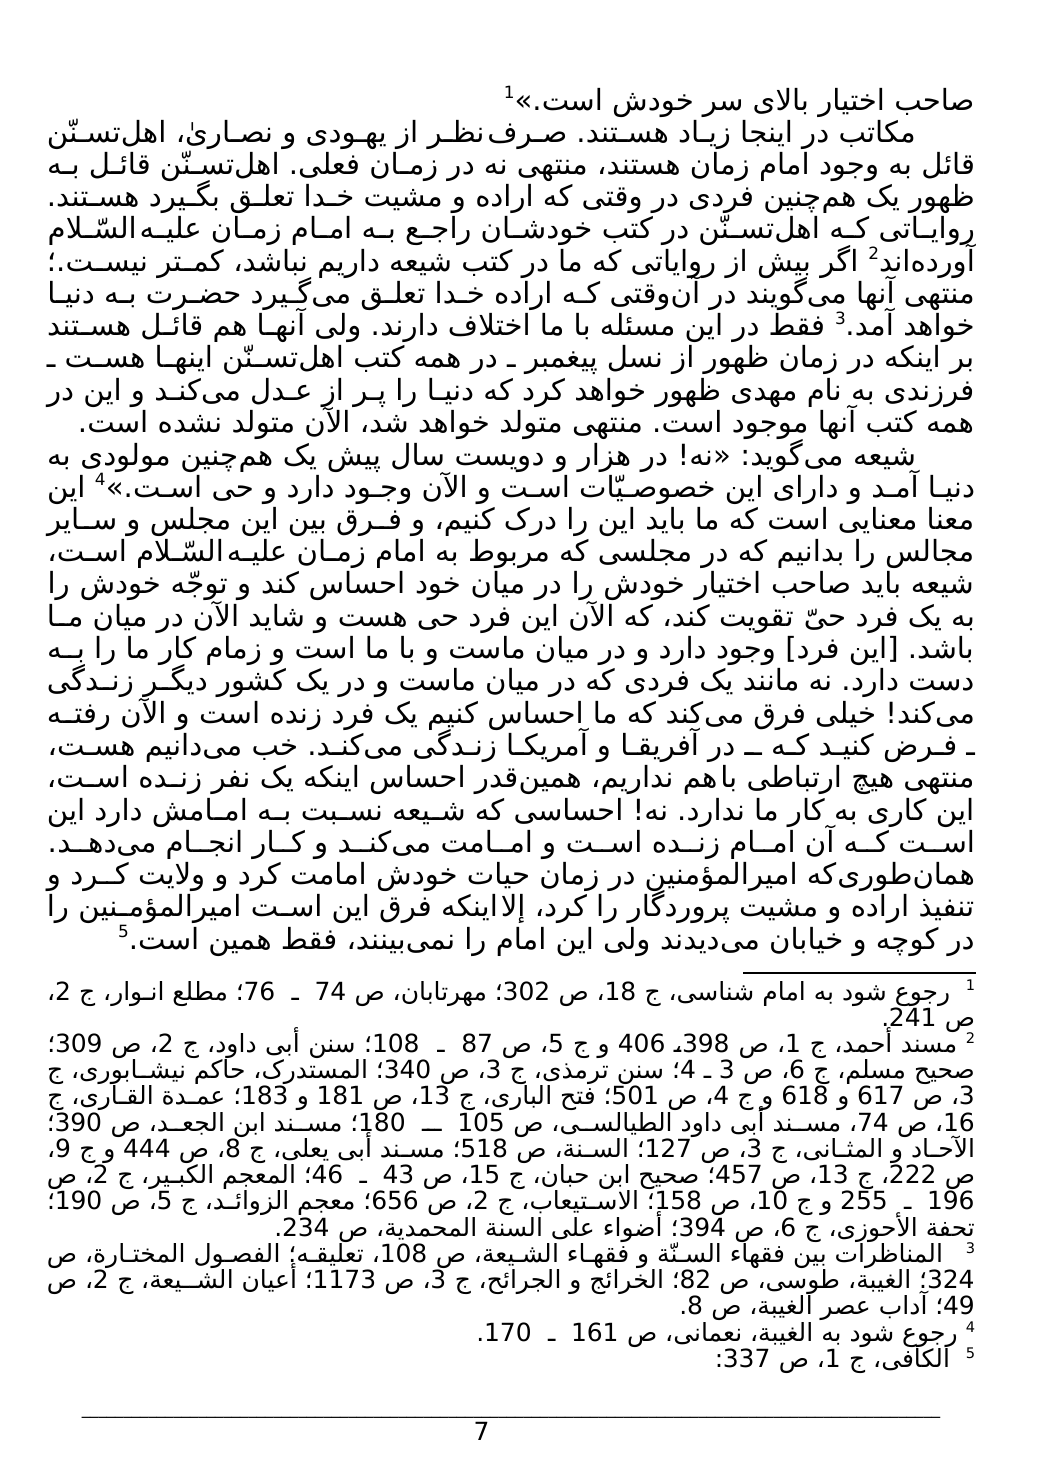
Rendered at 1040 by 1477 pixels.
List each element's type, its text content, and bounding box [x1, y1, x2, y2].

text شیعه می‌گوید: «نه! در هزار و دویست سال پیش یک ‌هم‌چنین مولودی به دنیا آمد و دارای این خصوصیّات است و الآن وجود دارد و حی است.» این معنا معنایی است که ما باید این را درک کنیم، و فرق بین این مجلس و سایر مجالس را بدانیم که در مجلسی که مربوط به امام زمان علیه السّلام است، شیعه باید صاحب اختیار خودش را در میان خود احساس کند و توجّه خودش را به یک فرد حیّ تقویت کند، که الآن این فرد حی هست و شاید الآن در میان ما باشد. [این فرد] وجود دارد و در میان ماست و با ما است و زمام کار ما را به دست دارد. نه مانند یک فردی که در میان ماست و در یک کشور دیگر زندگی می‌کند! خیلی فرق می‌کند که ما احساس کنیم یک فرد زنده است و الآن رفته ـ فرض کنید که ـ در آفریقا و آمریکا زندگی می‌کند. خب می‌دانیم هست، منتهی هیچ ارتباطی با هم نداریم، همین‌قدر احساس اینکه یک نفر زنده است، این کاری به کار ما ندارد. نه! احساسی که شیعه نسبت به امامش دارد این است که آن امام زنده است و امامت می‌کند و کار انجام می‌دهد. همان‌طوری‌که امیرالمؤمنین در زمان حیات خودش امامت کرد و ولایت کرد و تنفیذ اراده و مشیت پروردگار را کرد، إلا اینکه فرق این است امیرالمؤمنین را در کوچه و خیابان می‌دیدند ولی این امام را نمی‌بینند، فقط همین است. [47, 439, 975, 956]
text مکاتب در اینجا زیاد هستند. صرف نظر از یهودی و نصاریٰ، اهل‌تسنّن قائل به وجود امام زمان هستند، منتهی نه در زمان فعلی. اهل‌تسنّن قائل به ظهور یک ‌هم‌چنین فردی در وقتی که اراده و مشیت خدا تعلق بگیرد هستند. روایاتی که اهل‌تسنّن در کتب خودشان راجع به امام زمان علیه السّلام آورده‌اند اگر بیش از روایاتی که ما در کتب شیعه داریم نباشد، کمتر نیست.؛ منتهی آنها می‌گویند در آن‌وقتی که اراده خدا تعلق می‌گیرد حضرت به دنیا خواهد آمد. فقط در این مسئله با ما اختلاف دارند. ولی آنها هم قائل هستند بر اینکه در زمان ظهور از نسل پیغمبر ـ در همه کتب اهل‌تسنّن اینها هست ـ فرزندی به نام مهدی ظهور خواهد کرد که دنیا را پر از عدل می‌کند و این در همه کتب آنها موجود است. منتهی متولد خواهد شد، الآن متولد نشده است. [47, 117, 975, 439]
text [47, 84, 975, 117]
